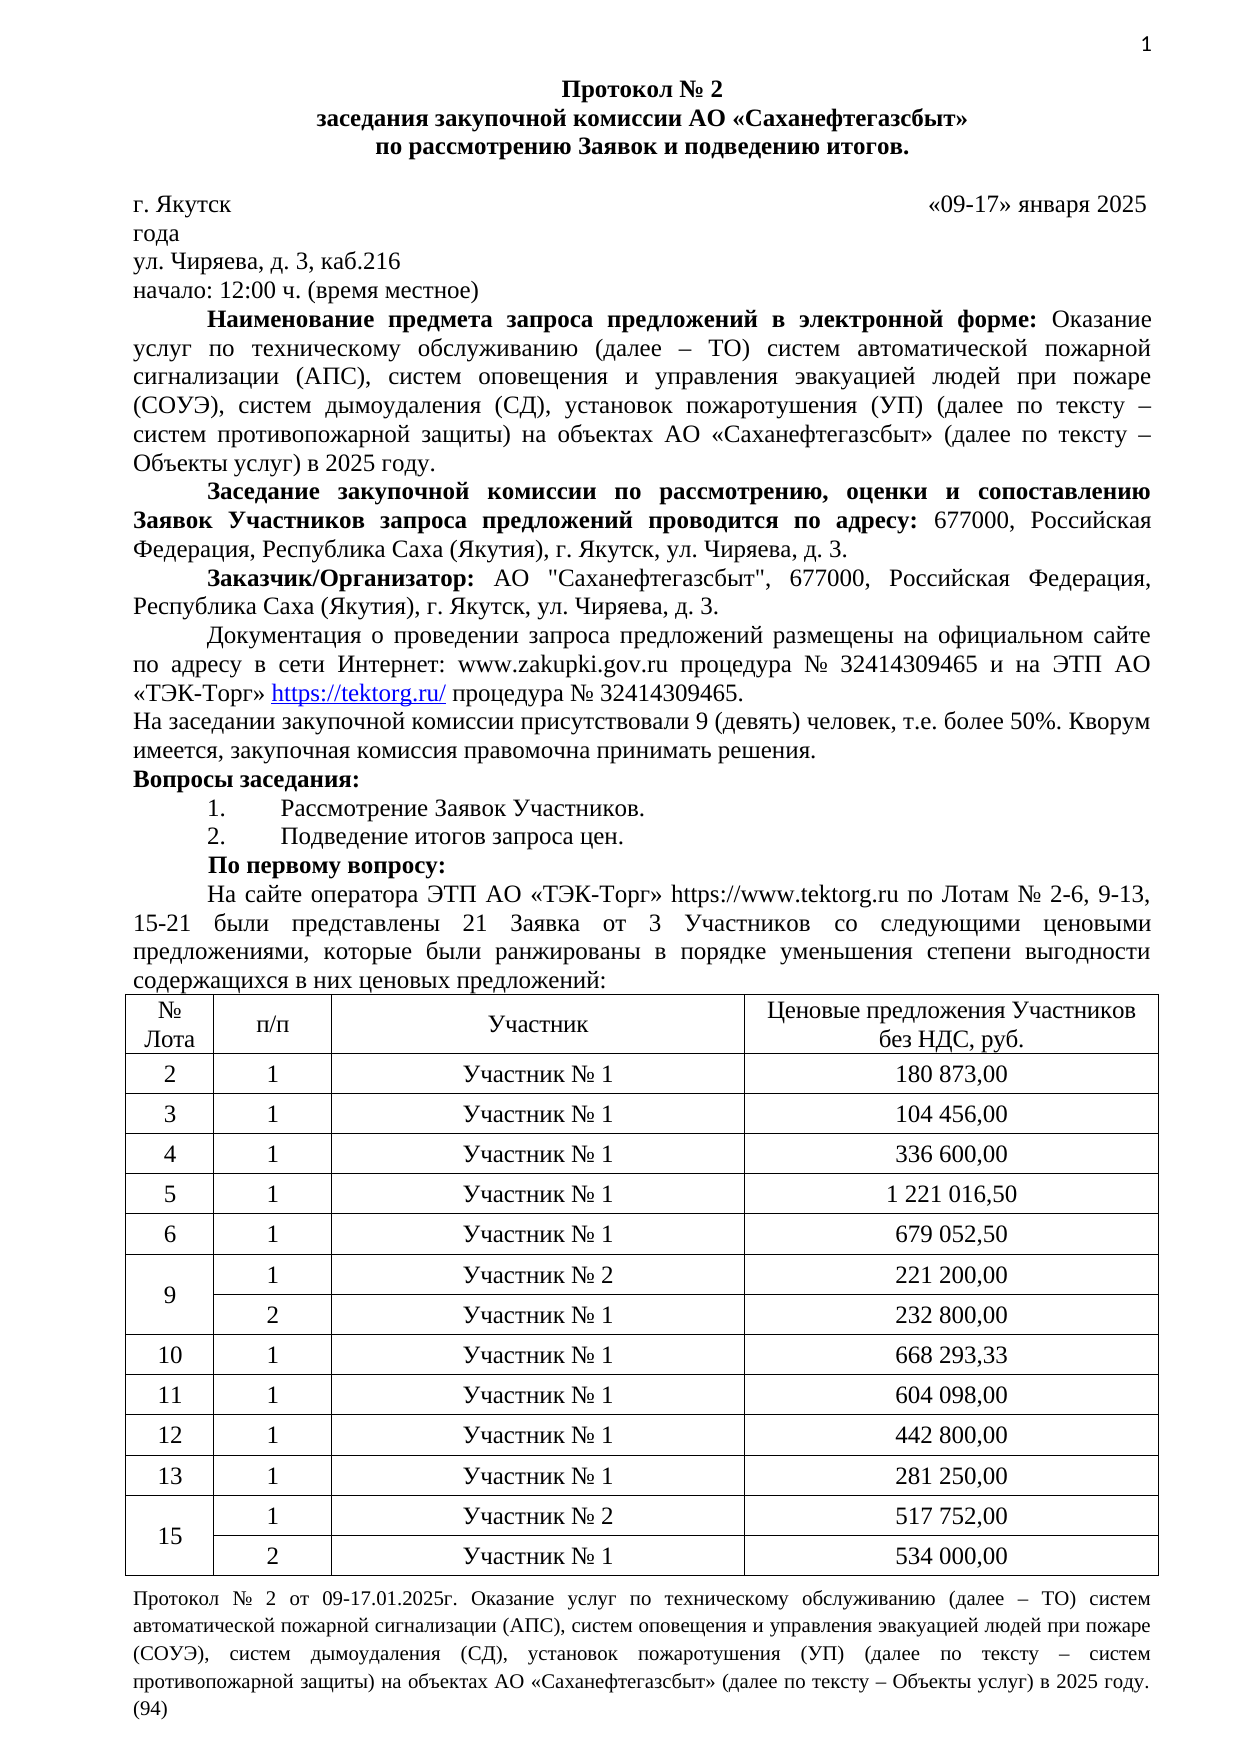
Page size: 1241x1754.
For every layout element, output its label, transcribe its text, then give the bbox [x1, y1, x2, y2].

table_cell 1 [214, 1054, 331, 1093]
table_cell 1 [214, 1375, 331, 1414]
text заседания закупочной комиссии АО «Саханефтегазсбыт» [133, 103, 1152, 131]
text Наименование предмета запроса предложений в электронной форме: Оказание услуг по техническому обслуживанию (далее – ТО) систем автоматической пожарной сигнализации (АПС), систем оповещения и управления эвакуацией людей при пожаре (СОУЭ), систем дымоудаления (СД), установок пожаротушения (УП) (далее по тексту – систем противопожарной защиты) на объектах АО «Саханефтегазсбыт» (далее по тексту – Объекты услуг) в 2025 году. [133, 304, 1152, 476]
table_cell 180 873,00 [745, 1054, 1158, 1093]
table_cell 1 [214, 1456, 331, 1495]
table_cell Участник № 1 [332, 1375, 744, 1414]
text По первому вопросу: [208, 850, 1152, 879]
table_cell Участник № 1 [332, 1415, 744, 1454]
table_cell Участник № 1 [332, 1536, 744, 1575]
table_cell 10 [126, 1335, 213, 1374]
text На сайте оператора ЭТП АО «ТЭК-Торг» https://www.tektorg.ru по Лотам № 2-6, 9-13, 15-21 были представлены 21 Заявка от 3 Участников со следующими ценовыми предложениями, которые были ранжированы в порядке уменьшения степени выгодности содержащихся в них ценовых предложений: [133, 879, 1152, 994]
table_header № Лота [126, 995, 213, 1052]
table_cell 668 293,33 [745, 1335, 1158, 1374]
table_cell 11 [126, 1375, 213, 1414]
list Рассмотрение Заявок Участников. [133, 793, 1152, 821]
table_cell 604 098,00 [745, 1375, 1158, 1414]
table_cell Участник № 1 [332, 1335, 744, 1374]
table_cell Участник № 2 [332, 1496, 744, 1535]
text На заседании закупочной комиссии присутствовали 9 (девять) человек, т.е. более 50%. Кворум имеется, закупочная комиссия правомочна принимать решения. [133, 706, 1152, 764]
table_cell Участник № 1 [332, 1094, 744, 1133]
table_header Ценовые предложения Участников без НДС, руб. [745, 995, 1158, 1052]
table_cell 442 800,00 [745, 1415, 1158, 1454]
table_cell 2 [214, 1295, 331, 1334]
table_cell 5 [126, 1174, 213, 1213]
table_cell 221 200,00 [745, 1255, 1158, 1294]
table_cell 12 [126, 1415, 213, 1454]
text Документация о проведении запроса предложений размещены на официальном сайте по адресу в сети Интернет: www.zakupki.gov.ru процедура № 32414309465 и на ЭТП АО «ТЭК-Торг» https://tektorg.ru/ процедура № 32414309465. [133, 620, 1152, 706]
text Протокол № 2 [133, 74, 1152, 103]
text г. Якутск «09-17» января 2025 года [133, 189, 1152, 246]
table_cell 336 600,00 [745, 1134, 1158, 1173]
table_cell 1 [214, 1255, 331, 1294]
table_cell 517 752,00 [745, 1496, 1158, 1535]
table_cell 9 [126, 1255, 213, 1334]
table_cell Участник № 1 [332, 1134, 744, 1173]
text Вопросы заседания: [133, 764, 1152, 793]
text по рассмотрению Заявок и подведению итогов. [133, 131, 1152, 160]
text Заказчик/Организатор: АО "Саханефтегазсбыт", 677000, Российская Федерация, Республика Саха (Якутия), г. Якутск, ул. Чиряева, д. 3. [133, 563, 1152, 620]
table_cell 1 [214, 1174, 331, 1213]
table_cell 534 000,00 [745, 1536, 1158, 1575]
table_cell Участник № 1 [332, 1456, 744, 1495]
list Подведение итогов запроса цен. [133, 821, 1152, 850]
text ул. Чиряева, д. 3, каб.216 [133, 246, 1152, 275]
table_cell 104 456,00 [745, 1094, 1158, 1133]
table_cell 2 [126, 1054, 213, 1093]
table_cell 1 [214, 1134, 331, 1173]
table_cell 281 250,00 [745, 1456, 1158, 1495]
table_cell 2 [214, 1536, 331, 1575]
table_cell Участник № 1 [332, 1295, 744, 1334]
table_header п/п [214, 995, 331, 1052]
table_cell 1 221 016,50 [745, 1174, 1158, 1213]
table_cell 1 [214, 1335, 331, 1374]
table_cell 15 [126, 1496, 213, 1575]
table_cell Участник № 2 [332, 1255, 744, 1294]
table_cell 13 [126, 1456, 213, 1495]
table_cell Участник № 1 [332, 1054, 744, 1093]
table_header Участник [332, 995, 744, 1052]
table_cell 232 800,00 [745, 1295, 1158, 1334]
text начало: 12:00 ч. (время местное) [133, 275, 1152, 304]
table_cell Участник № 1 [332, 1174, 744, 1213]
table_cell 1 [214, 1496, 331, 1535]
text Заседание закупочной комиссии по рассмотрению, оценки и сопоставлению Заявок Участников запроса предложений проводится по адресу: 677000, Российская Федерация, Республика Саха (Якутия), г. Якутск, ул. Чиряева, д. 3. [133, 476, 1152, 563]
table_cell 1 [214, 1214, 331, 1253]
table_cell 1 [214, 1094, 331, 1133]
table_cell 6 [126, 1214, 213, 1253]
table_cell 4 [126, 1134, 213, 1173]
table_cell 1 [214, 1415, 331, 1454]
table_cell 679 052,50 [745, 1214, 1158, 1253]
table_cell 3 [126, 1094, 213, 1133]
table_cell Участник № 1 [332, 1214, 744, 1253]
